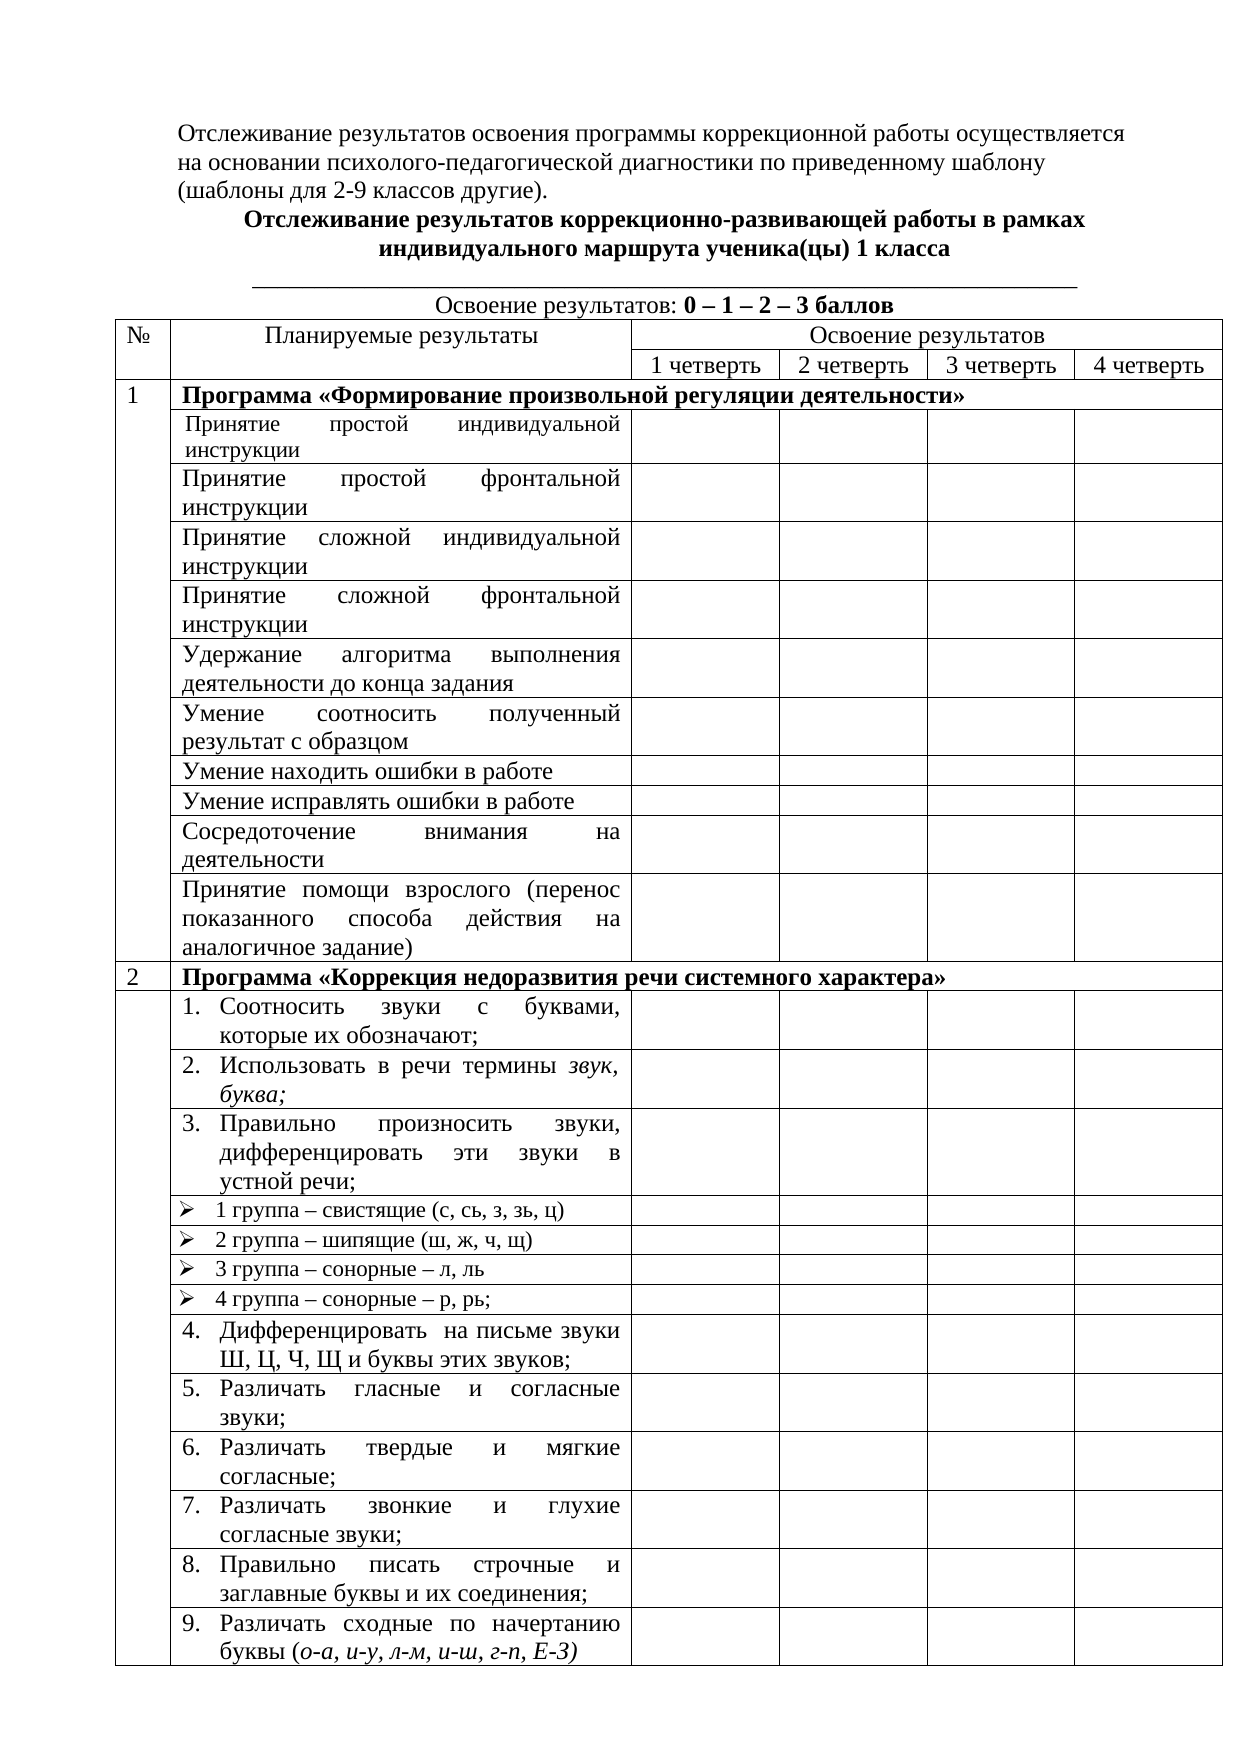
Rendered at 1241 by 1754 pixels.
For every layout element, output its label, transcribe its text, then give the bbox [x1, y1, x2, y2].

table_cell [632, 1432, 779, 1489]
table_cell [928, 1549, 1074, 1607]
table_cell [780, 756, 927, 785]
table_cell Умение исправлять ошибки в работе [171, 786, 631, 815]
table_cell [1075, 1315, 1222, 1372]
table_cell [632, 1374, 779, 1431]
table_cell [928, 1050, 1074, 1107]
table_cell [632, 1050, 779, 1107]
table_cell Принятие простой индивидуальной инструкции [171, 410, 631, 462]
table_cell 2 четверть [780, 350, 927, 379]
table_cell [780, 1255, 927, 1284]
table_cell [632, 816, 779, 873]
table_cell [632, 639, 779, 697]
table_cell [928, 1196, 1074, 1224]
table_cell [632, 464, 779, 521]
table_cell Правильно произносить звуки, дифференцировать эти звуки в устной речи; [171, 1109, 631, 1195]
table_cell Принятие сложной фронтальной инструкции [171, 581, 631, 638]
table_cell Программа «Коррекция недоразвития речи системного характера» [171, 962, 1222, 990]
table_cell [1075, 522, 1222, 579]
table_cell [632, 522, 779, 579]
table_cell Программа «Формирование произвольной регуляции деятельности» [171, 380, 1222, 409]
table_cell [1075, 1491, 1222, 1548]
table_cell 1 [116, 380, 170, 961]
table_cell [928, 639, 1074, 697]
table_cell [928, 1374, 1074, 1431]
table_cell [1075, 581, 1222, 638]
table_cell Различать твердые и мягкие согласные; [171, 1432, 631, 1489]
table_cell [1075, 410, 1222, 462]
table_cell [780, 874, 927, 961]
table_cell [632, 1109, 779, 1195]
table_header № [116, 320, 170, 379]
table_cell [928, 756, 1074, 785]
table_header Планируемые результаты [171, 320, 631, 379]
table_cell [632, 1226, 779, 1254]
table_cell [928, 1315, 1074, 1372]
table_cell [780, 991, 927, 1049]
table_cell 2 группа – шипящие (ш, ж, ч, щ) [171, 1226, 631, 1254]
table_cell [1075, 1255, 1222, 1284]
table_cell [780, 1109, 927, 1195]
table_cell [632, 581, 779, 638]
table_cell [1075, 1285, 1222, 1314]
table_cell [632, 991, 779, 1049]
table_cell [1075, 1109, 1222, 1195]
table_cell [1075, 1226, 1222, 1254]
table_cell [1075, 1196, 1222, 1224]
table_cell [1075, 1608, 1222, 1665]
table_cell [780, 522, 927, 579]
table_cell Различать звонкие и глухие согласные звуки; [171, 1491, 631, 1548]
text __________________________________________________________________ [177, 262, 1152, 291]
table_cell [1075, 756, 1222, 785]
table_cell [780, 1374, 927, 1431]
table_cell [780, 698, 927, 755]
table_cell [780, 1315, 927, 1372]
table_cell [928, 522, 1074, 579]
table_cell 1 четверть [632, 350, 779, 379]
table_cell [928, 1491, 1074, 1548]
table_cell [1075, 1050, 1222, 1107]
table_cell Дифференцировать на письме звуки Ш, Ц, Ч, Щ и буквы этих звуков; [171, 1315, 631, 1372]
table_cell Принятие помощи взрослого (перенос показанного способа действия на аналогичное задание) [171, 874, 631, 961]
table_cell [780, 1196, 927, 1224]
table_cell [1075, 991, 1222, 1049]
table_cell [632, 1255, 779, 1284]
table_cell [632, 1315, 779, 1372]
table_cell [928, 786, 1074, 815]
table_cell [928, 1608, 1074, 1665]
table_cell [632, 1491, 779, 1548]
table_cell [632, 756, 779, 785]
table_cell [780, 1491, 927, 1548]
table_cell [928, 816, 1074, 873]
table_cell Сосредоточение внимания на деятельности [171, 816, 631, 873]
table_cell [1075, 874, 1222, 961]
table_cell 2 [116, 962, 170, 990]
table_cell Различать сходные по начертанию буквы (о-а, и-у, л-м, и-ш, г-п, Е-З) [171, 1608, 631, 1665]
table_cell Использовать в речи термины звук, буква; [171, 1050, 631, 1107]
table_cell [928, 991, 1074, 1049]
table_cell [780, 464, 927, 521]
table_cell [1075, 464, 1222, 521]
table_cell [780, 1549, 927, 1607]
table_cell [780, 1050, 927, 1107]
table_cell [780, 1608, 927, 1665]
table_cell 4 четверть [1075, 350, 1222, 379]
table_cell [1075, 639, 1222, 697]
text Отслеживание результатов освоения программы коррекционной работы осуществляется на основании психолого-педагогической диагностики по приведенному шаблону (шаблоны для 2-9 классов другие). [177, 118, 1152, 204]
table_cell [780, 1432, 927, 1489]
table_cell Умение соотносить полученный результат с образцом [171, 698, 631, 755]
table_cell [928, 581, 1074, 638]
table_cell [1075, 1432, 1222, 1489]
table_cell 4 группа – сонорные – р, рь; [171, 1285, 631, 1314]
table_cell [116, 991, 170, 1665]
table_cell [1075, 786, 1222, 815]
table_cell [632, 1196, 779, 1224]
table_cell 3 группа – сонорные – л, ль [171, 1255, 631, 1284]
table_cell [632, 874, 779, 961]
table_cell [780, 816, 927, 873]
table_header Освоение результатов [632, 320, 1222, 349]
table_cell [632, 1285, 779, 1314]
table_cell 1 группа – свистящие (с, сь, з, зь, ц) [171, 1196, 631, 1224]
table_cell [780, 1226, 927, 1254]
table_cell [928, 464, 1074, 521]
table_cell [928, 1109, 1074, 1195]
table_cell [632, 698, 779, 755]
table_cell Умение находить ошибки в работе [171, 756, 631, 785]
table_cell [632, 410, 779, 462]
text Освоение результатов: 0 – 1 – 2 – 3 баллов [177, 291, 1152, 319]
table_cell [928, 1285, 1074, 1314]
table_cell 3 четверть [928, 350, 1074, 379]
table_cell [928, 1226, 1074, 1254]
table_cell Принятие сложной индивидуальной инструкции [171, 522, 631, 579]
table_cell [1075, 1374, 1222, 1431]
table_cell [928, 874, 1074, 961]
table_cell [780, 410, 927, 462]
table_cell Удержание алгоритма выполнения деятельности до конца задания [171, 639, 631, 697]
text Отслеживание результатов коррекционно-развивающей работы в рамках индивидуального маршрута ученика(цы) 1 класса [177, 204, 1152, 262]
table_cell [780, 786, 927, 815]
table_cell Соотносить звуки с буквами, которые их обозначают; [171, 991, 631, 1049]
table_cell [928, 1255, 1074, 1284]
table_cell [1075, 698, 1222, 755]
table_cell [780, 581, 927, 638]
table_cell Принятие простой фронтальной инструкции [171, 464, 631, 521]
table_cell [632, 1549, 779, 1607]
table_cell [928, 410, 1074, 462]
table_cell [1075, 816, 1222, 873]
table_cell [632, 786, 779, 815]
table_cell Правильно писать строчные и заглавные буквы и их соединения; [171, 1549, 631, 1607]
table_cell [780, 1285, 927, 1314]
table_cell [928, 698, 1074, 755]
table_cell [1075, 1549, 1222, 1607]
table_cell [632, 1608, 779, 1665]
table_cell Различать гласные и согласные звуки; [171, 1374, 631, 1431]
table_cell [928, 1432, 1074, 1489]
table_cell [780, 639, 927, 697]
